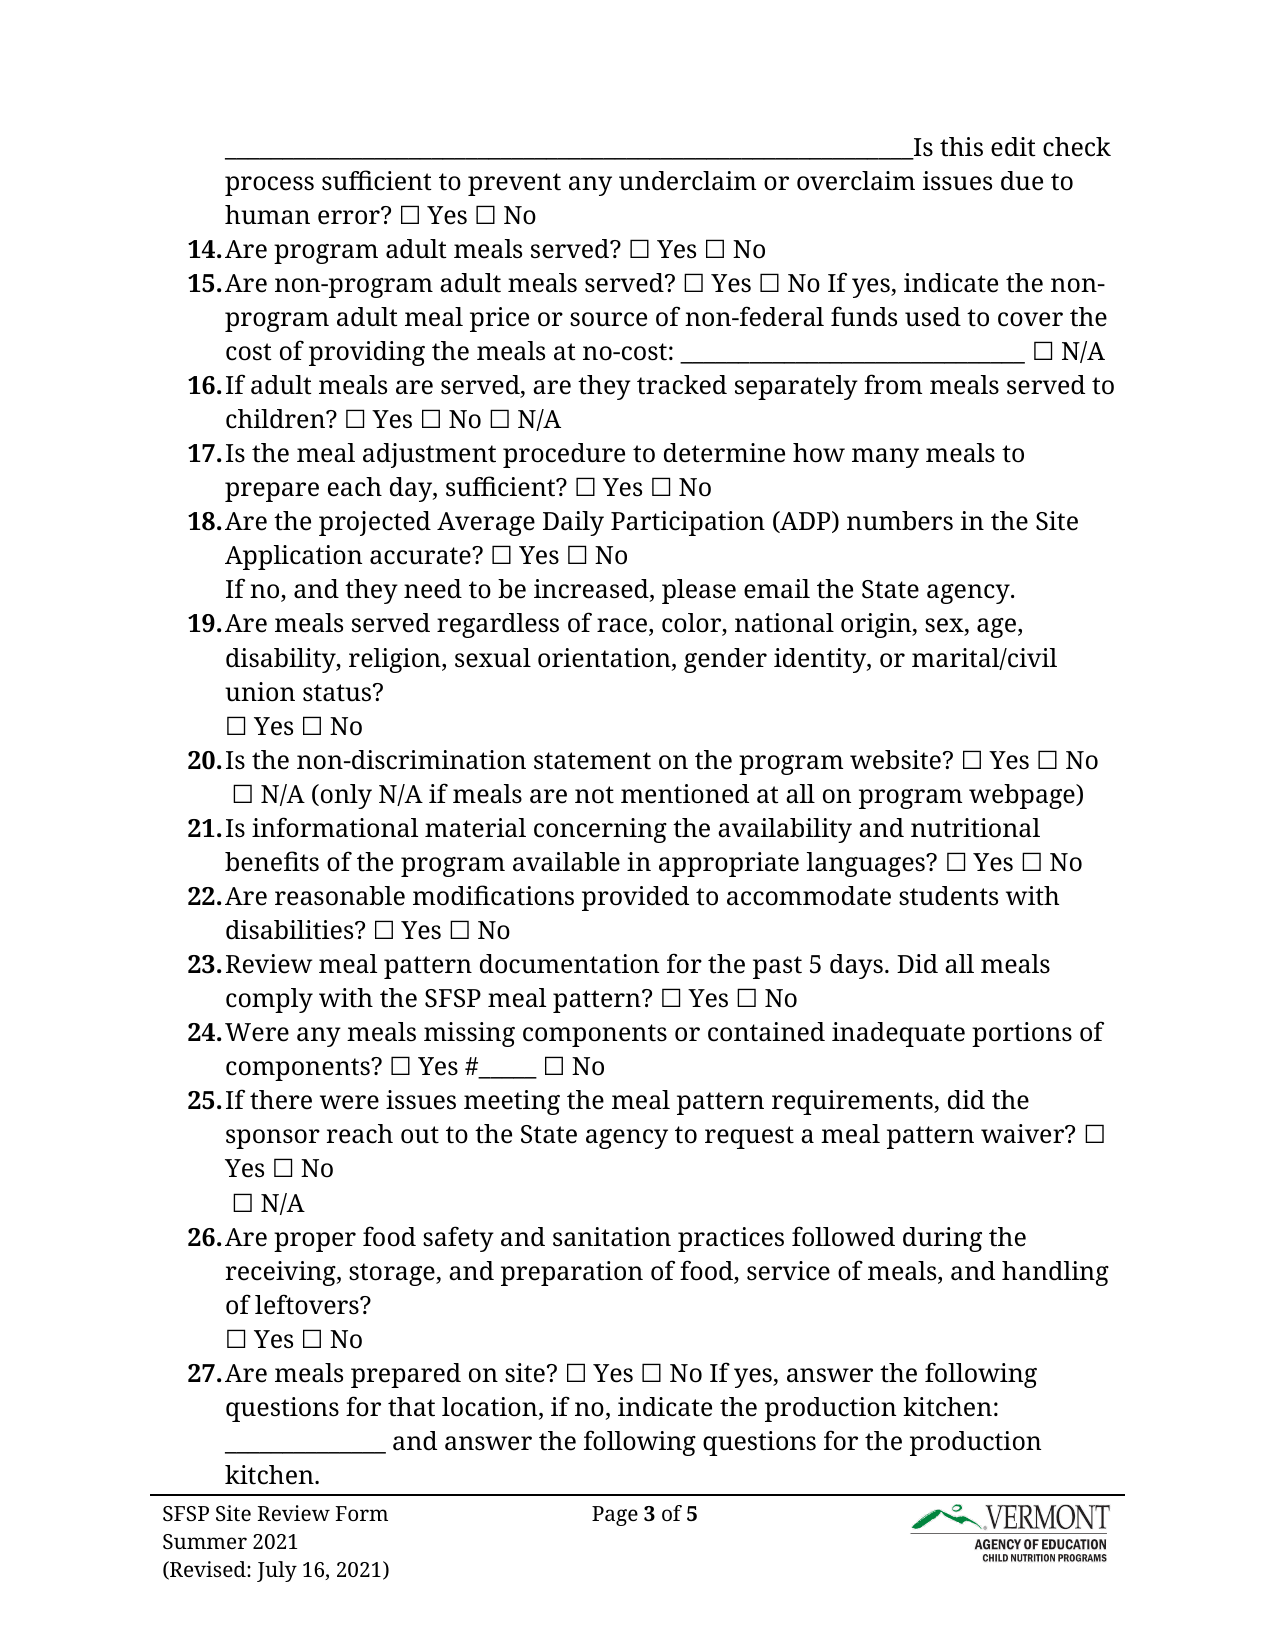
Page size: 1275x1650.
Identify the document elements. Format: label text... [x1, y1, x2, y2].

list Were any meals missing components or contained inadequate portions of components? Yes #_____ No [187, 1015, 1125, 1083]
list Are meals prepared on site? Yes No If yes, answer the following questions for that location, if no, indicate the production kitchen: ______________ and answer the following questions for the production kitchen. [187, 1356, 1125, 1492]
list Is informational material concerning the availability and nutritional benefits of the program available in appropriate languages? Yes No [187, 811, 1125, 879]
list Are the projected Average Daily Participation (ADP) numbers in the Site Application accurate? Yes No [187, 504, 1125, 572]
list Are non-program adult meals served? Yes No If yes, indicate the non-program adult meal price or source of non-federal funds used to cover the cost of providing the meals at no-cost: ______________________________ N/A [187, 266, 1125, 368]
list If adult meals are served, are they tracked separately from meals served to children? Yes No N/A [187, 368, 1125, 436]
list Is the meal adjustment procedure to determine how many meals to prepare each day, sufficient? Yes No [187, 436, 1125, 504]
list N/A (only N/A if meals are not mentioned at all on program webpage) [225, 776, 1125, 811]
list If no, and they need to be increased, please email the State agency. [225, 572, 1125, 606]
list Is the non-discrimination statement on the program website? Yes No [187, 742, 1125, 776]
list Are reasonable modifications provided to accommodate students with disabilities? Yes No [187, 879, 1125, 947]
list Are program adult meals served? Yes No [187, 231, 1125, 266]
picture [906, 1498, 1114, 1568]
list Review meal pattern documentation for the past 5 days. Did all meals comply with the SFSP meal pattern? Yes No [187, 947, 1125, 1015]
list If there were issues meeting the meal pattern requirements, did the sponsor reach out to the State agency to request a meal pattern waiver? Yes No [187, 1083, 1125, 1185]
list N/A [225, 1185, 1125, 1219]
list Are meals served regardless of race, color, national origin, sex, age, disability, religion, sexual orientation, gender identity, or marital/civil union status? Yes No [187, 606, 1125, 742]
list Are proper food safety and sanitation practices followed during the receiving, storage, and preparation of food, service of meals, and handling of leftovers? Yes No [187, 1219, 1125, 1356]
